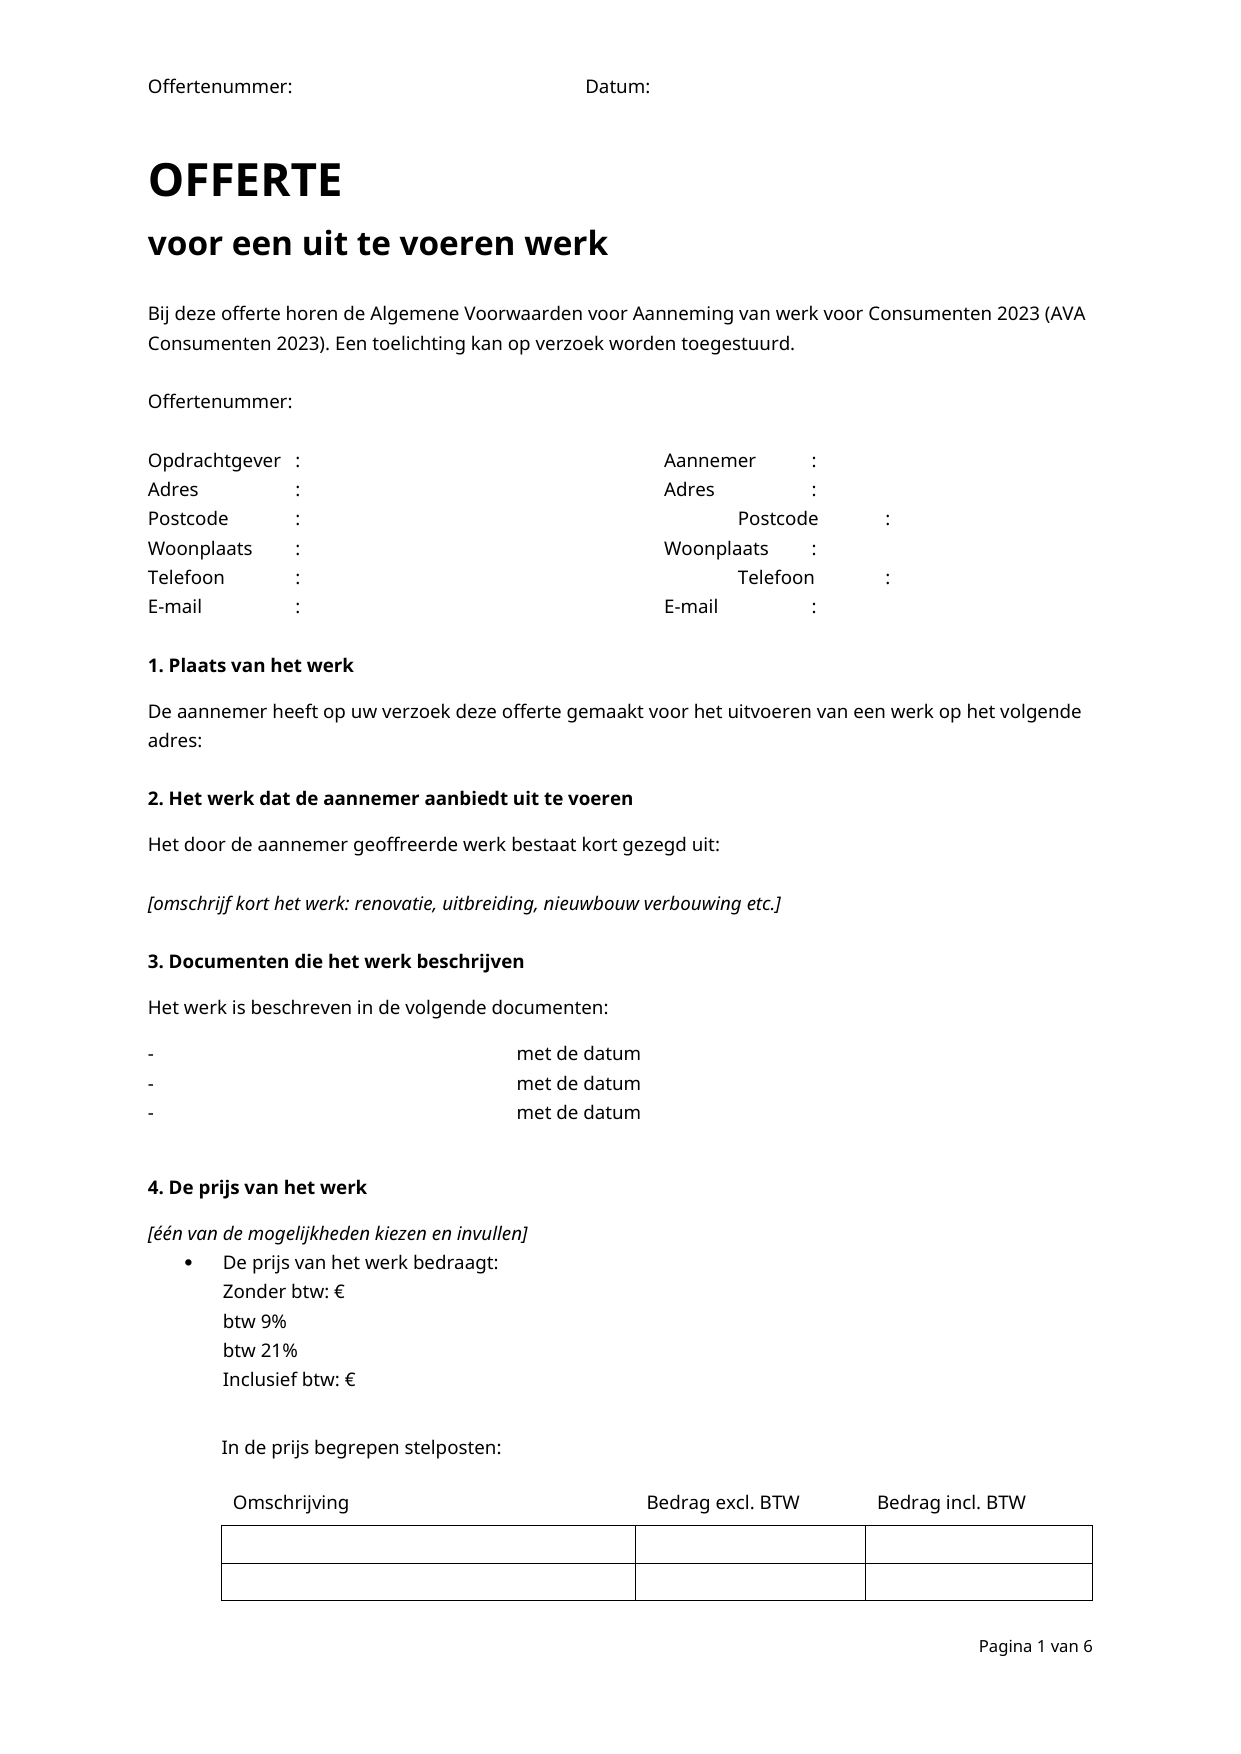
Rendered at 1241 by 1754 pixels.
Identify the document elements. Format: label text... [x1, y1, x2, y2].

text - met de datum - met de datum [148, 1070, 1093, 1125]
text [omschrijf kort het werk: renovatie, uitbreiding, nieuwbouw verbouwing etc.] [148, 890, 1093, 916]
table_cell [222, 1564, 635, 1600]
table_cell [866, 1526, 1092, 1563]
table_header Bedrag excl. BTW [635, 1489, 866, 1525]
list btw 21% [223, 1337, 1093, 1363]
text [één van de mogelijkheden kiezen en invullen] [148, 1220, 1093, 1246]
text Woonplaats : Woonplaats : [148, 535, 1093, 560]
list Het werk is beschreven in de volgende documenten: [148, 995, 1093, 1020]
table_cell [866, 1564, 1092, 1600]
text Opdrachtgever : Aannemer : [148, 447, 1093, 473]
list Inclusief btw: € [223, 1367, 1093, 1392]
table_cell [636, 1564, 865, 1600]
text Adres : Adres : [148, 476, 1093, 502]
list btw 9% [223, 1308, 1093, 1334]
text OFFERTE [148, 148, 1093, 210]
table_cell [222, 1526, 635, 1563]
table_header Bedrag incl. BTW [866, 1489, 1093, 1525]
table_cell [636, 1526, 865, 1563]
list De prijs van het werk bedraagt: [185, 1249, 1093, 1275]
text Bij deze offerte horen de Algemene Voorwaarden voor Aanneming van werk voor Consumenten 2023 (AVA Consumenten 2023). Een toelichting kan op verzoek worden toegestuurd. [148, 301, 1093, 356]
text voor een uit te voeren werk [148, 219, 1093, 265]
list Zonder btw: € [223, 1279, 1093, 1304]
list In de prijs begrepen stelposten: [221, 1434, 1093, 1460]
text - met de datum [148, 1041, 1093, 1066]
text De aannemer heeft op uw verzoek deze offerte gemaakt voor het uitvoeren van een werk op het volgende adres: [148, 698, 1093, 753]
text Offertenummer: [148, 388, 1093, 414]
text 4. De prijs van het werk [148, 1174, 1093, 1200]
text 2. Het werk dat de aannemer aanbiedt uit te voeren [148, 786, 1093, 811]
text Telefoon : Telefoon : [148, 564, 1093, 590]
table_header Omschrijving [221, 1489, 635, 1525]
text Postcode : Postcode : [148, 506, 1093, 531]
text 1. Plaats van het werk [148, 652, 1093, 677]
text 3. Documenten die het werk beschrijven [148, 949, 1093, 974]
text E-mail : E-mail : [148, 593, 1093, 619]
text Het door de aannemer geoffreerde werk bestaat kort gezegd uit: [148, 832, 1093, 857]
